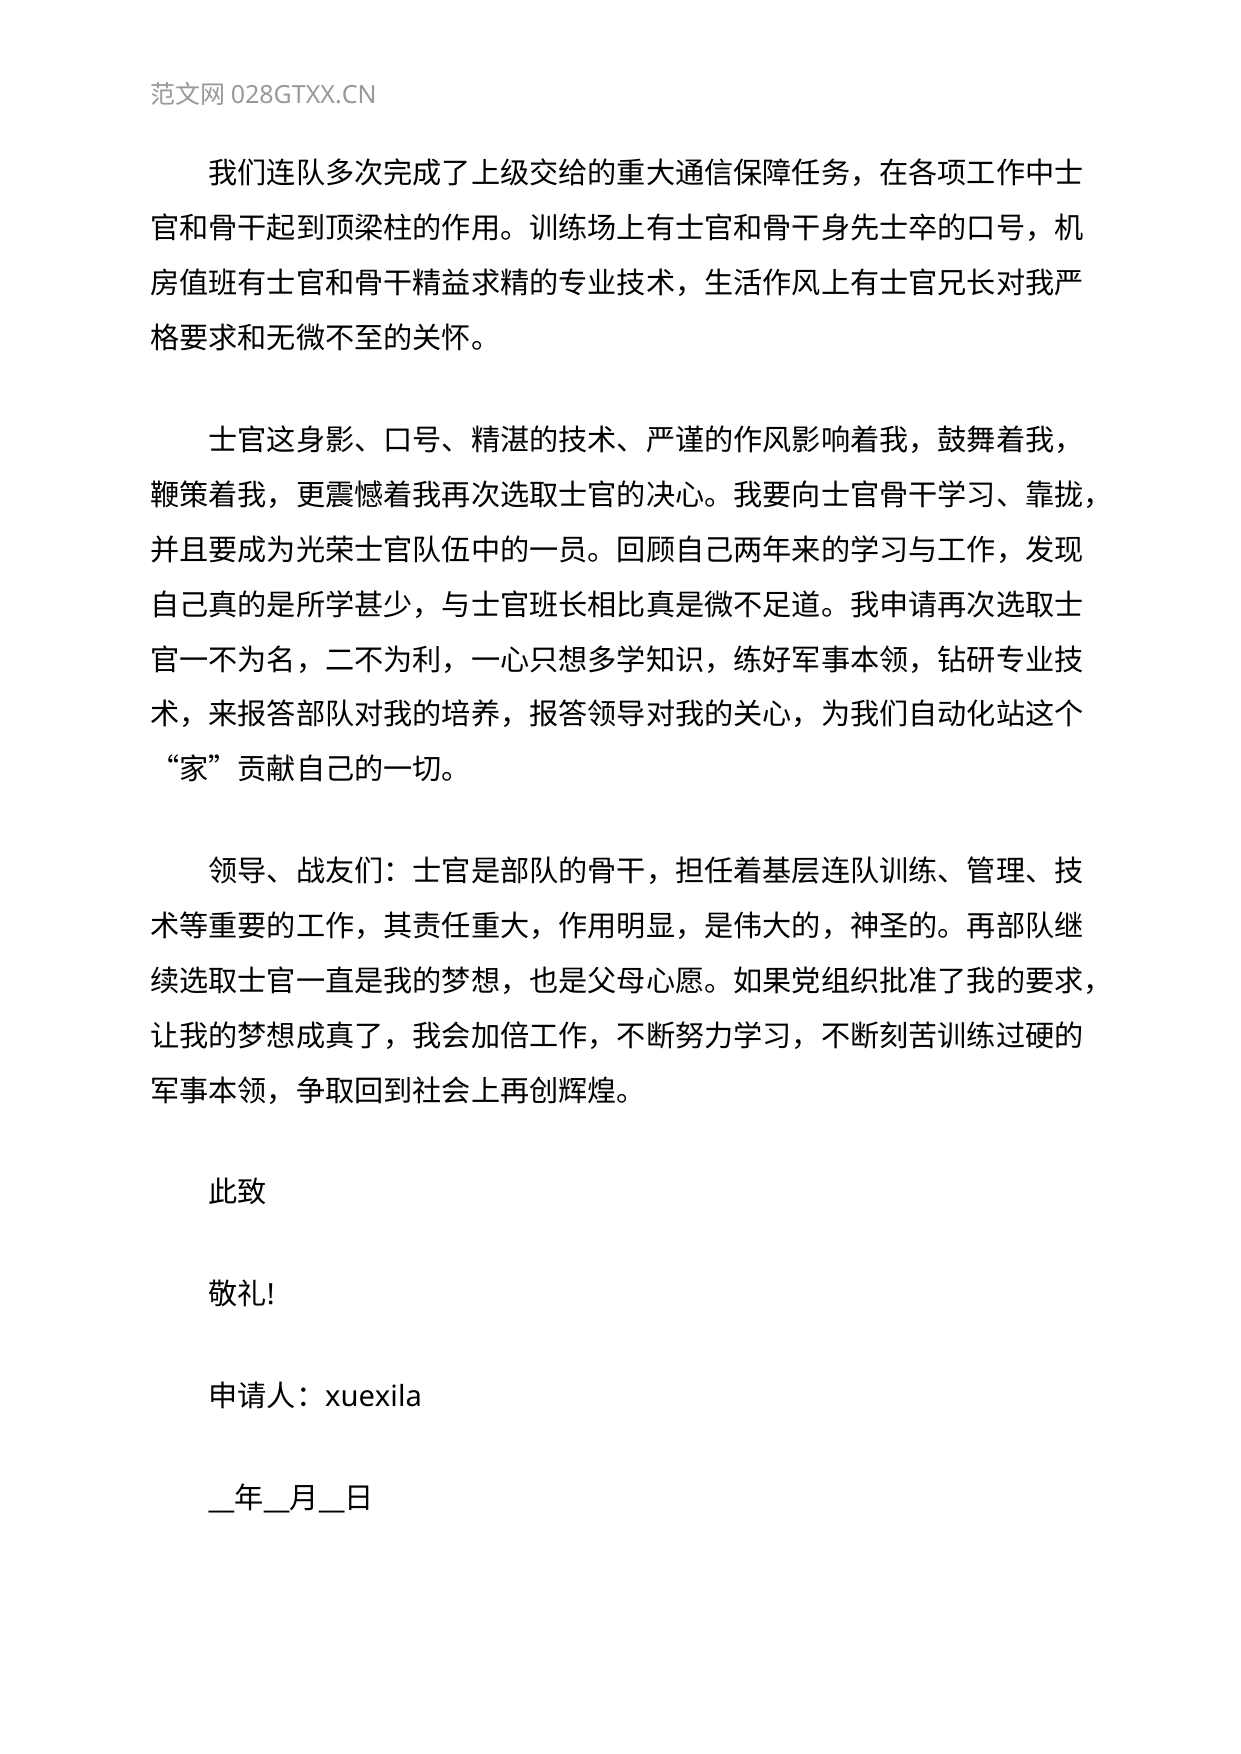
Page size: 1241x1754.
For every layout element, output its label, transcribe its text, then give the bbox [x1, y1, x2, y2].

text __年__月__日 [150, 1475, 1090, 1517]
text 士官这身影、口号、精湛的技术、严谨的作风影响着我，鼓舞着我，鞭策着我，更震憾着我再次选取士官的决心。我要向士官骨干学习、靠拢，并且要成为光荣士官队伍中的一员。回顾自己两年来的学习与工作，发现自己真的是所学甚少，与士官班长相比真是微不足道。我申请再次选取士官一不为名，二不为利，一心只想多学知识，练好军事本领，钻研专业技术，来报答部队对我的培养，报答领导对我的关心，为我们自动化站这个“家”贡献自己的一切。 [150, 416, 1090, 788]
text 敬礼! [150, 1271, 1090, 1313]
text 我们连队多次完成了上级交给的重大通信保障任务，在各项工作中士官和骨干起到顶梁柱的作用。训练场上有士官和骨干身先士卒的口号，机房值班有士官和骨干精益求精的专业技术，生活作风上有士官兄长对我严格要求和无微不至的关怀。 [150, 150, 1090, 357]
text 此致 [150, 1169, 1090, 1211]
text 领导、战友们：士官是部队的骨干，担任着基层连队训练、管理、技术等重要的工作，其责任重大，作用明显，是伟大的，神圣的。再部队继续选取士官一直是我的梦想，也是父母心愿。如果党组织批准了我的要求，让我的梦想成真了，我会加倍工作，不断努力学习，不断刻苦训练过硬的军事本领，争取回到社会上再创辉煌。 [150, 848, 1090, 1109]
text 申请人：xuexila [150, 1373, 1090, 1415]
